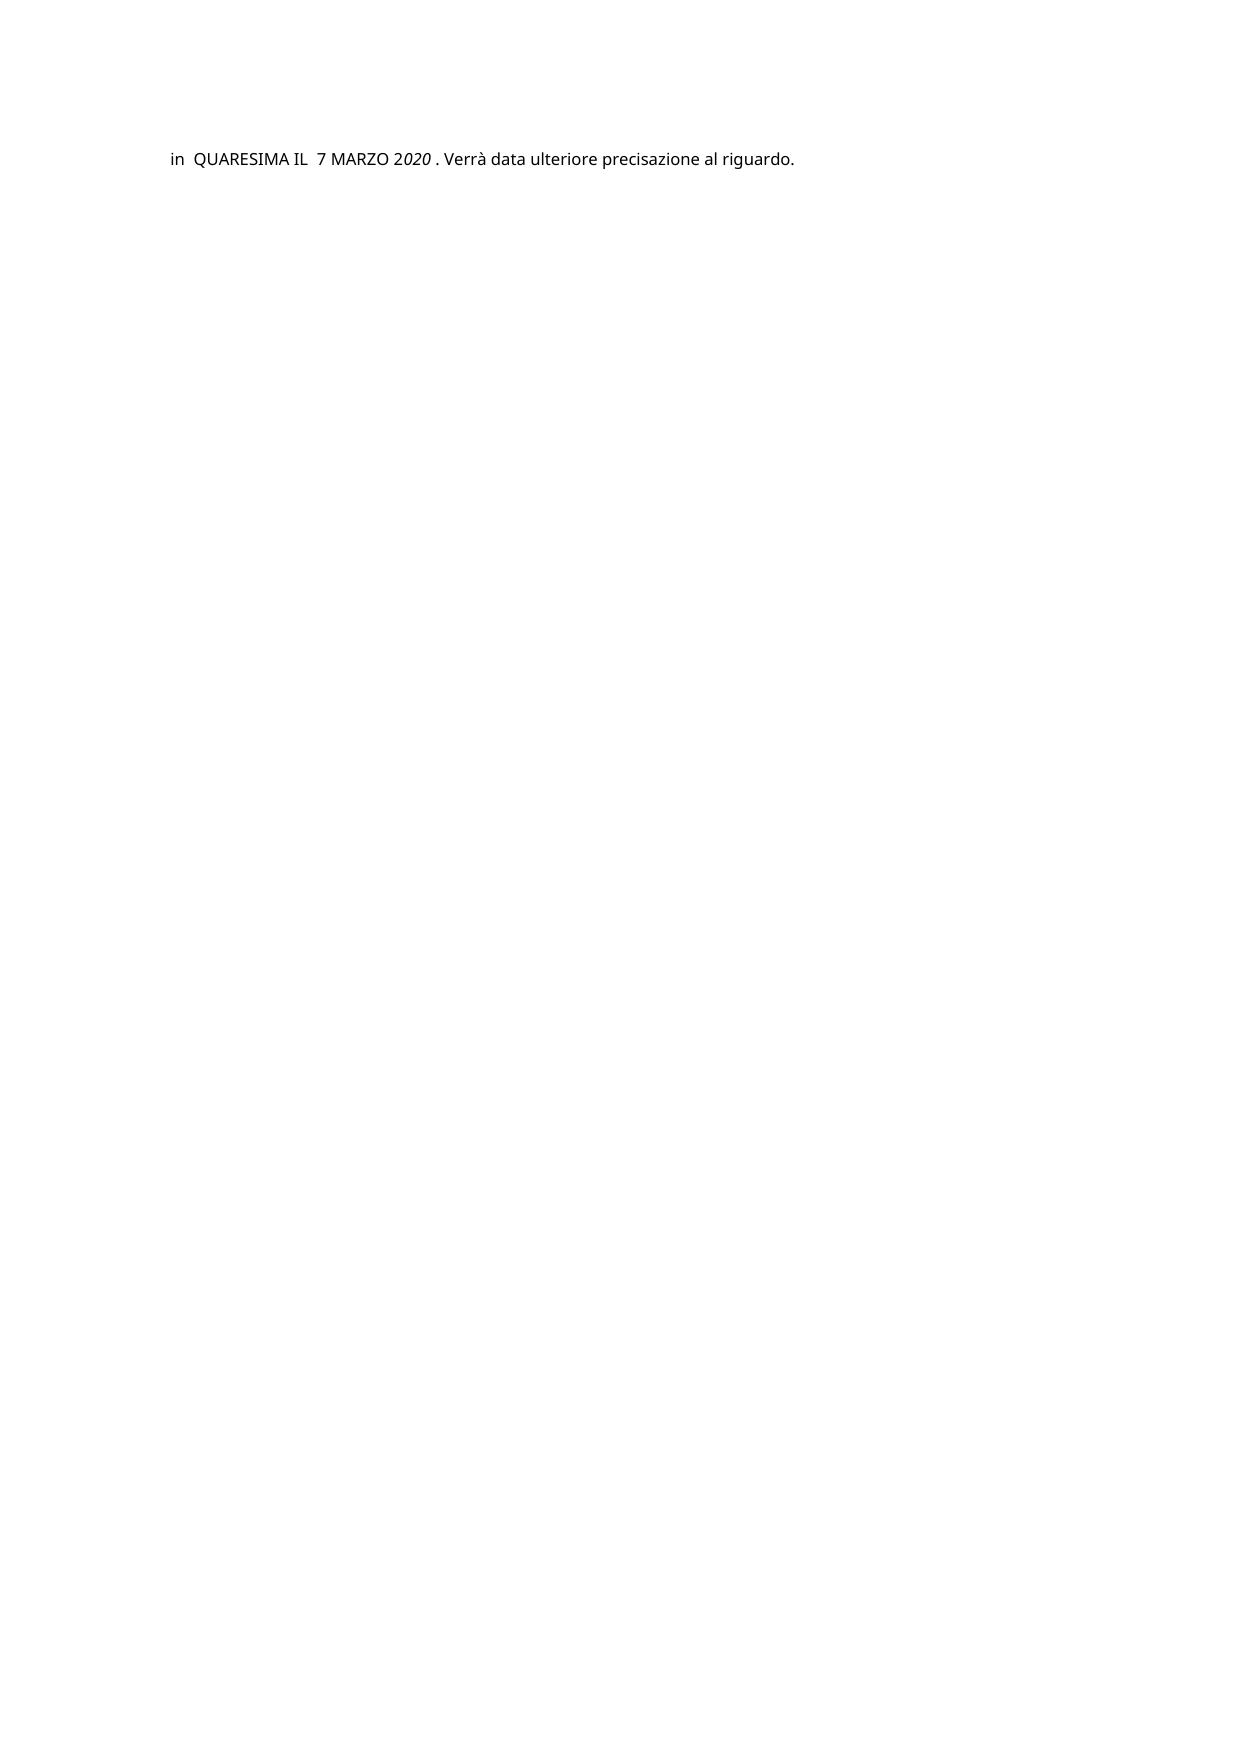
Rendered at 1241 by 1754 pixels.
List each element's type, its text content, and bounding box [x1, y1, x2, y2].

text in QUARESIMA IL 7 MARZO 2020 . Verrà data ulteriore precisazione al riguardo. [118, 148, 1122, 170]
